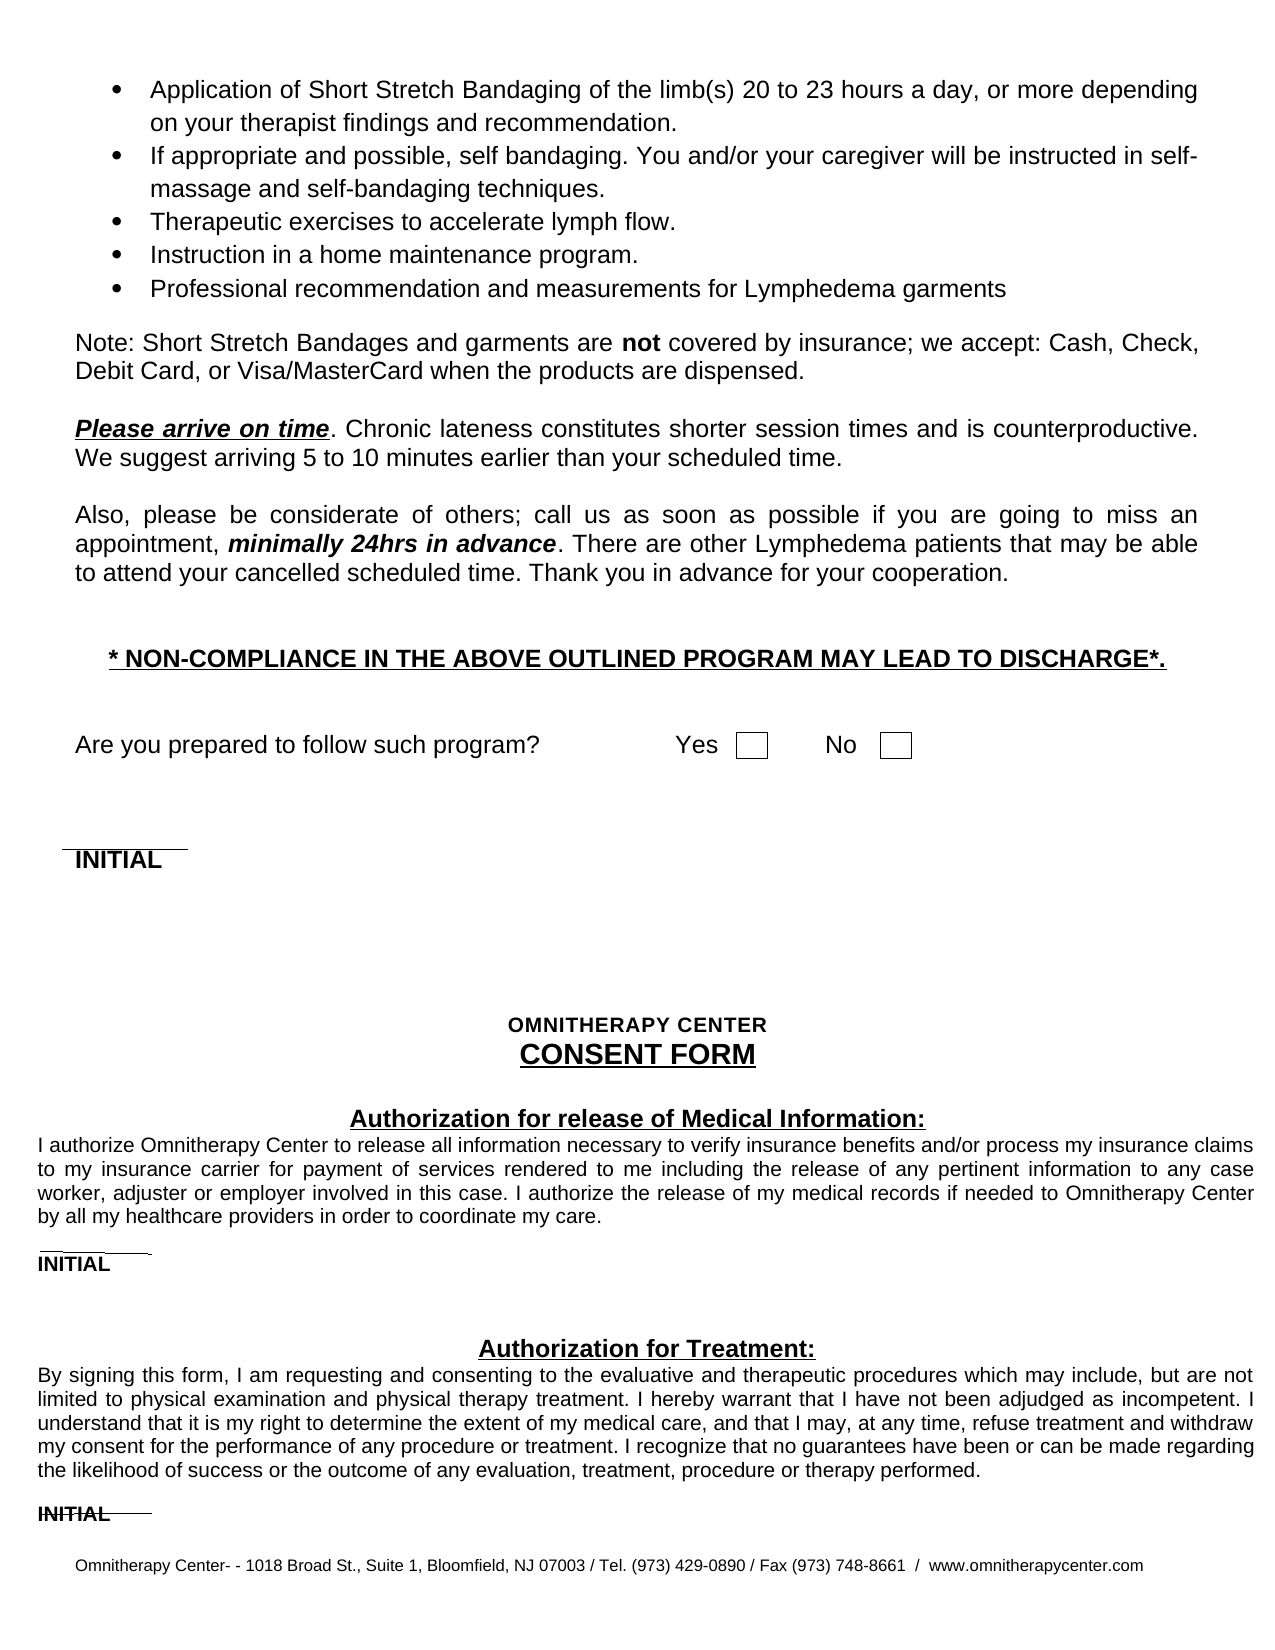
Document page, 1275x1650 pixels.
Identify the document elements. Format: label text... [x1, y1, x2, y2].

list Instruction in a home maintenance program. [112, 240, 1200, 269]
text Authorization for release of Medical Information: [37, 1104, 1237, 1132]
text INITIAL [75, 845, 1200, 874]
list Therapeutic exercises to accelerate lymph flow. [112, 207, 1200, 236]
text By signing this form, I am requesting and consenting to the evaluative and therapeutic procedures which may include, but are not limited to physical examination and physical therapy treatment. I hereby warrant that I have not been adjudged as incompetent. I understand that it is my right to determine the extent of my medical care, and that I may, at any time, refuse treatment and withdraw my consent for the performance of any procedure or treatment. I recognize that no guarantees have been or can be made regarding the likelihood of success or the outcome of any evaluation, treatment, procedure or therapy performed. [37, 1362, 1256, 1482]
text INITIAL [37, 1501, 1256, 1525]
text * NON-COMPLIANCE IN THE ABOVE OUTLINED PROGRAM MAY LEAD TO DISCHARGE*. [75, 644, 1200, 672]
text Note: Short Stretch Bandages and garments are not covered by insurance; we accept: Cash, Check, Debit Card, or Visa/MasterCard when the products are dispensed. [75, 327, 1200, 385]
text INITIAL [37, 1252, 1256, 1276]
list If appropriate and possible, self bandaging. You and/or your caregiver will be instructed in self-massage and self-bandaging techniques. [112, 141, 1200, 203]
text Also, please be considerate of others; call us as soon as possible if you are going to miss an appointment, minimally 24hrs in advance. There are other Lymphedema patients that may be able to attend your cancelled scheduled time. Thank you in advance for your cooperation. [75, 500, 1200, 586]
subtitle omnitherapy center [75, 1013, 1200, 1037]
list Application of Short Stretch Bandaging of the limb(s) 20 to 23 hours a day, or more depending on your therapist findings and recommendation. [112, 75, 1200, 137]
list Professional recommendation and measurements for Lymphedema garments [112, 273, 1200, 302]
text I authorize Omnitherapy Center to release all information necessary to verify insurance benefits and/or process my insurance claims to my insurance carrier for payment of services rendered to me including the release of any pertinent information to any case worker, adjuster or employer involved in this case. I authorize the release of my medical records if needed to Omnitherapy Center by all my healthcare providers in order to coordinate my care. [37, 1132, 1256, 1228]
subtitle CONSENT FORM [75, 1037, 1200, 1070]
text Please arrive on time. Chronic lateness constitutes shorter session times and is counterproductive. We suggest arriving 5 to 10 minutes earlier than your scheduled time. [75, 414, 1200, 471]
text Are you prepared to follow such program? Yes No [75, 730, 1200, 759]
text Authorization for Treatment: [37, 1334, 1256, 1362]
